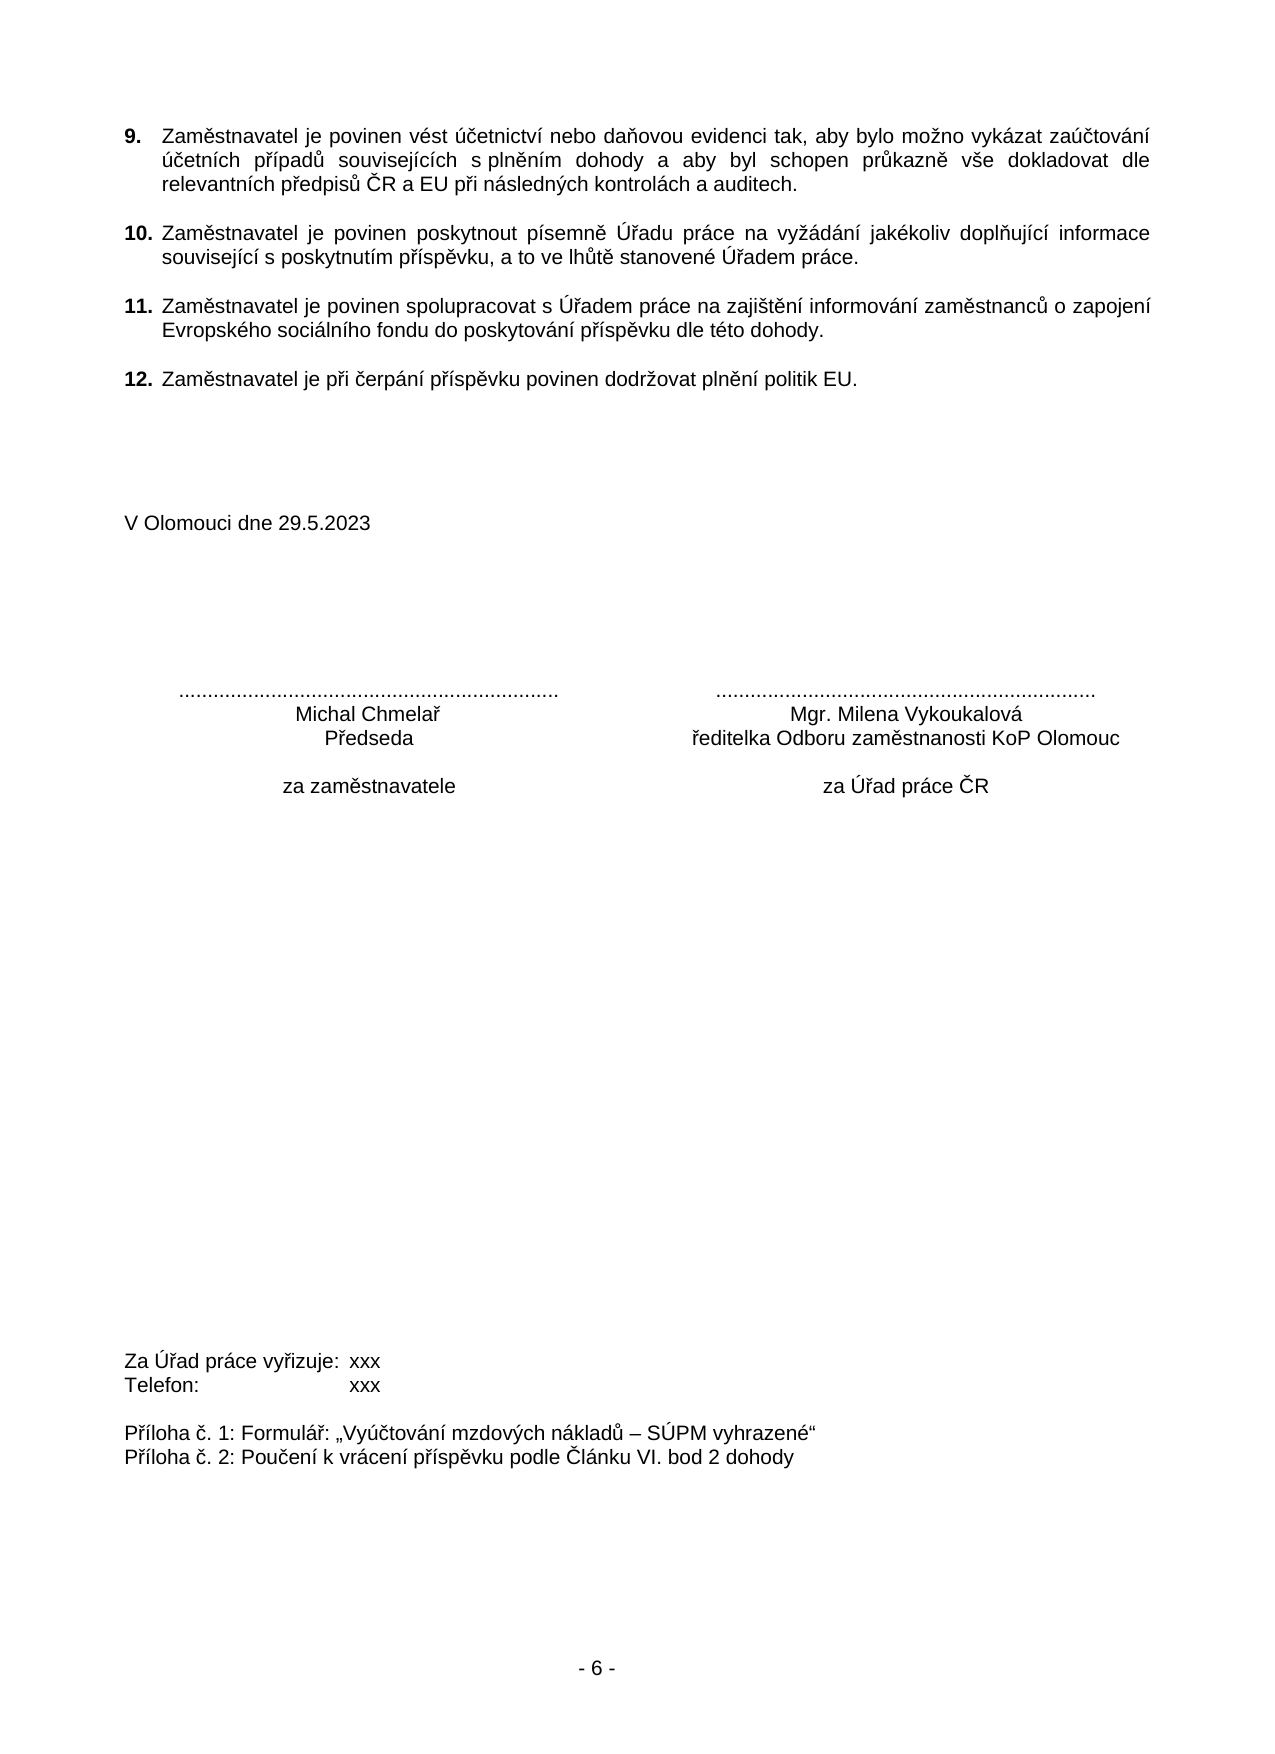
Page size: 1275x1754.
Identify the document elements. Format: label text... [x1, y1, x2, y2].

text .................................................................. [661, 678, 1151, 702]
list Zaměstnavatel je povinen poskytnout písemně Úřadu práce na vyžádání jakékoliv doplňující informace související s poskytnutím příspěvku, a to ve lhůtě stanovené Úřadem práce. [124, 221, 1151, 269]
text ředitelka Odboru zaměstnanosti KoP Olomouc [661, 726, 1151, 750]
text Michal Chmelař Předseda [124, 702, 614, 750]
list Zaměstnavatel je povinen vést účetnictví nebo daňovou evidenci tak, aby bylo možno vykázat zaúčtování účetních případů souvisejících s plněním dohody a aby byl schopen průkazně vše dokladovat dle relevantních předpisů ČR a EU při následných kontrolách a auditech. [124, 124, 1151, 196]
text Příloha č. 2: Poučení k vrácení příspěvku podle Článku VI. bod 2 dohody [124, 1445, 1151, 1469]
text Telefon: xxx [124, 1373, 1151, 1397]
text Příloha č. 1: Formulář: „Vyúčtování mzdových nákladů – SÚPM vyhrazené“ [124, 1421, 1151, 1445]
text .................................................................. [124, 678, 614, 702]
text Mgr. Milena Vykoukalová [661, 702, 1151, 726]
text V Olomouci dne 29.5.2023 [124, 511, 1151, 534]
text za zaměstnavatele [124, 774, 614, 798]
text Za Úřad práce vyřizuje: xxx [124, 1349, 1151, 1373]
text za Úřad práce ČR [661, 774, 1151, 798]
list Zaměstnavatel je povinen spolupracovat s Úřadem práce na zajištění informování zaměstnanců o zapojení Evropského sociálního fondu do poskytování příspěvku dle této dohody. [124, 294, 1151, 342]
list Zaměstnavatel je při čerpání příspěvku povinen dodržovat plnění politik EU. [124, 367, 1151, 391]
